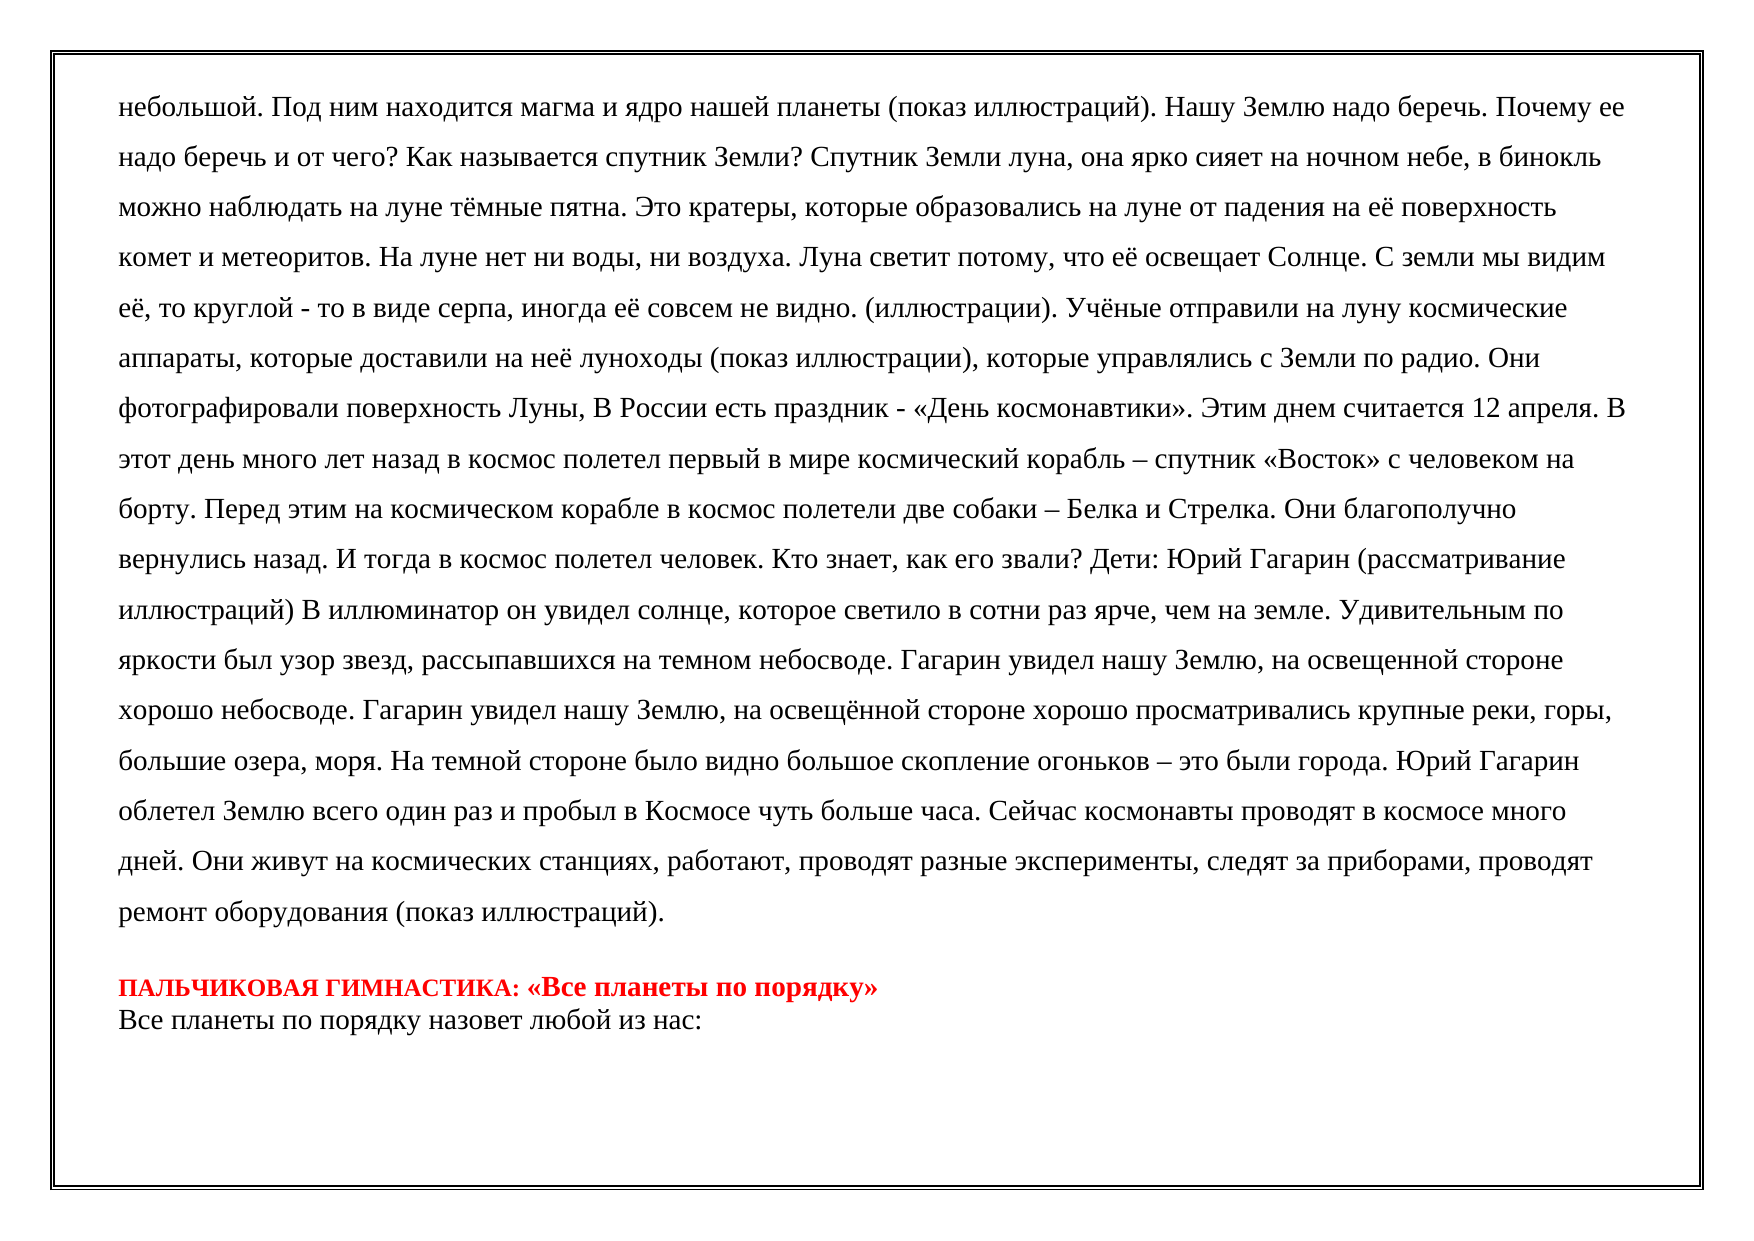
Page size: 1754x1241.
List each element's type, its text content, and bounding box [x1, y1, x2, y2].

text ПАЛЬЧИКОВАЯ ГИМНАСТИКА: «Все планеты по порядку» Все планеты по порядку назовет любой из нас: [118, 969, 1636, 1036]
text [118, 89, 1636, 927]
